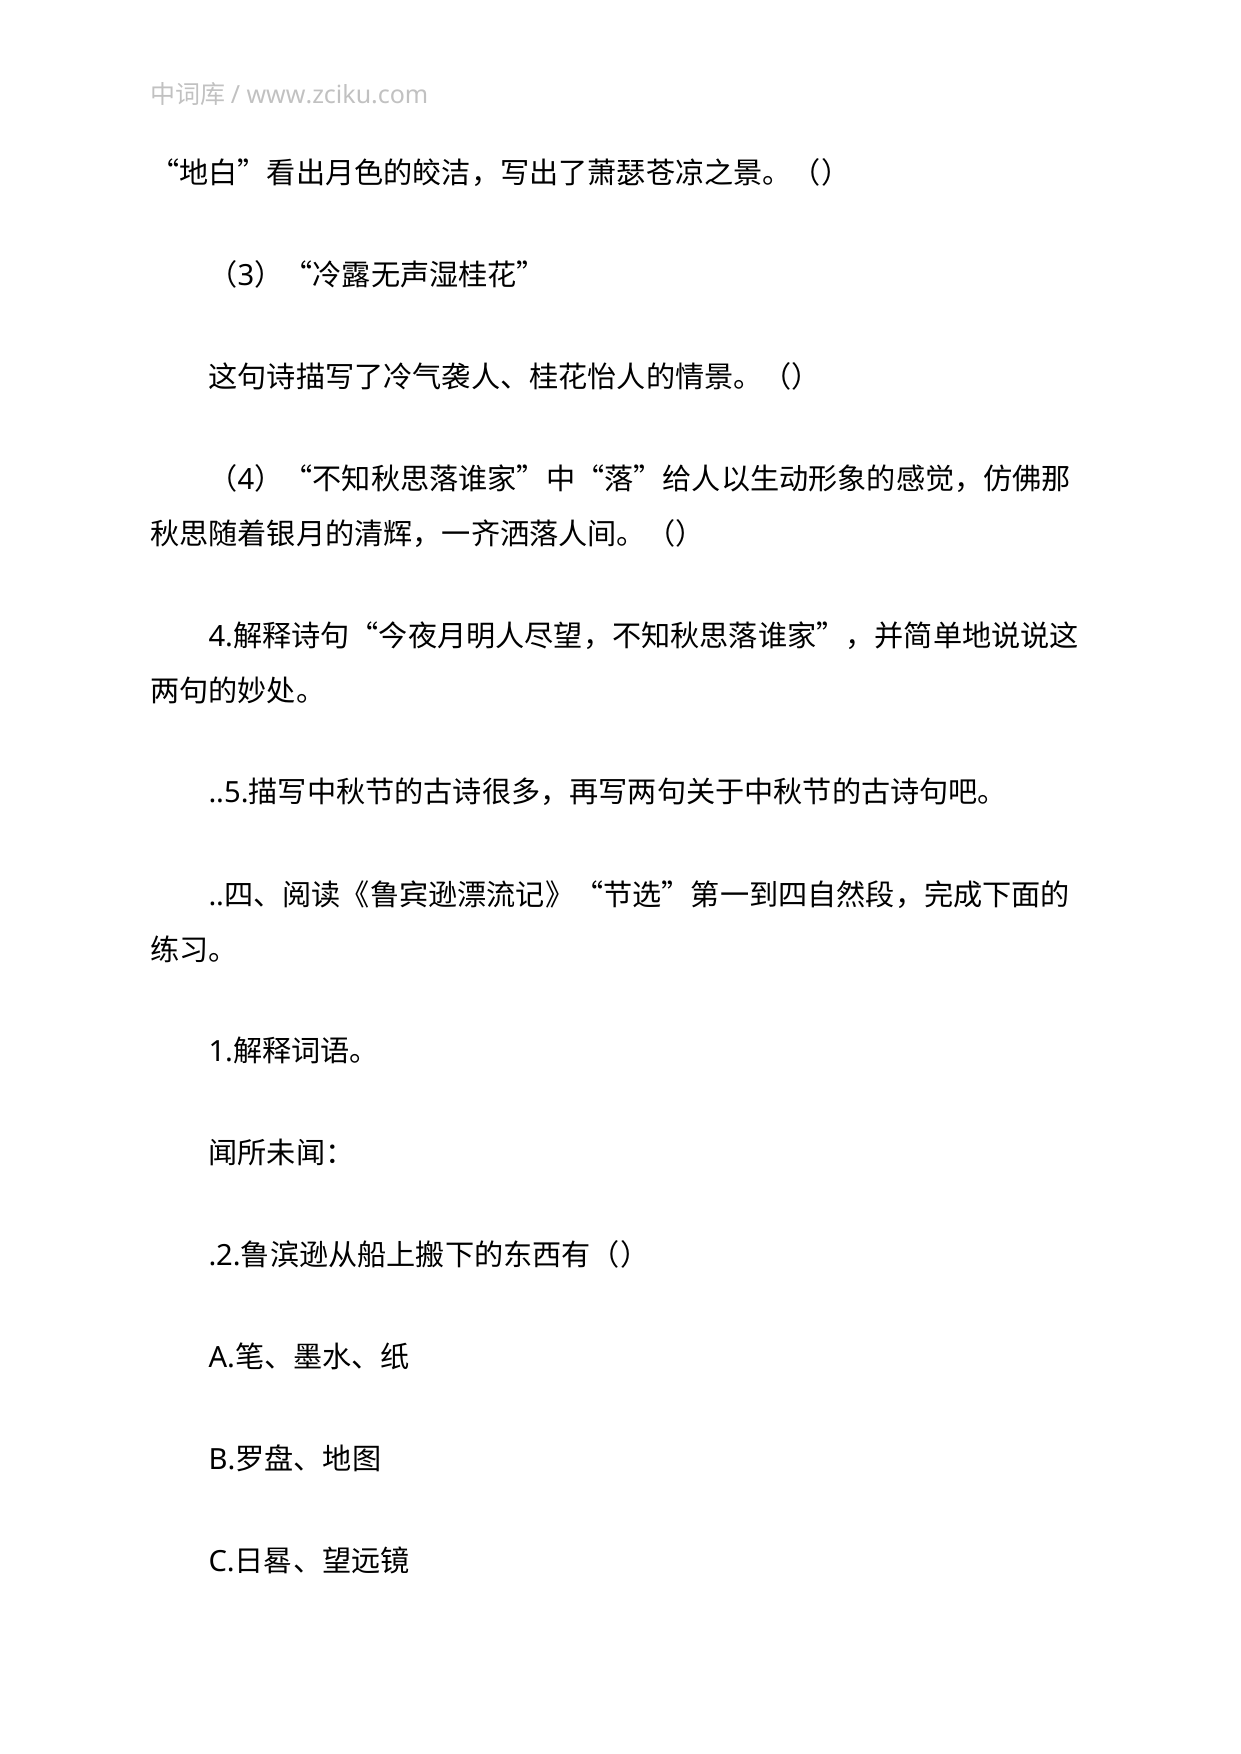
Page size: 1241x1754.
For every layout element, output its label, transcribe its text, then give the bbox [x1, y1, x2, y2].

text 1.解释词语。 [150, 1028, 1090, 1070]
text A.笔、墨水、纸 [150, 1333, 1090, 1376]
text B.罗盘、地图 [150, 1436, 1090, 1478]
text ..四、阅读《鲁宾逊漂流记》“节选”第一到四自然段，完成下面的练习。 [150, 871, 1090, 968]
text .2.鲁滨逊从船上搬下的东西有（） [150, 1232, 1090, 1274]
text 闻所未闻： [150, 1130, 1090, 1172]
text ..5.描写中秋节的古诗很多，再写两句关于中秋节的古诗句吧。 [150, 769, 1090, 811]
text 4.解释诗句“今夜月明人尽望，不知秋思落谁家”，并简单地说说这两句的妙处。 [150, 612, 1090, 709]
text 这句诗描写了冷气袭人、桂花怡人的情景。（） [150, 354, 1090, 396]
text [150, 150, 1090, 192]
text （4）“不知秋思落谁家”中“落”给人以生动形象的感觉，仿佛那秋思随着银月的清辉，一齐洒落人间。（） [150, 456, 1090, 553]
text （3）“冷露无声湿桂花” [150, 252, 1090, 294]
text C.日晷、望远镜 [150, 1537, 1090, 1580]
